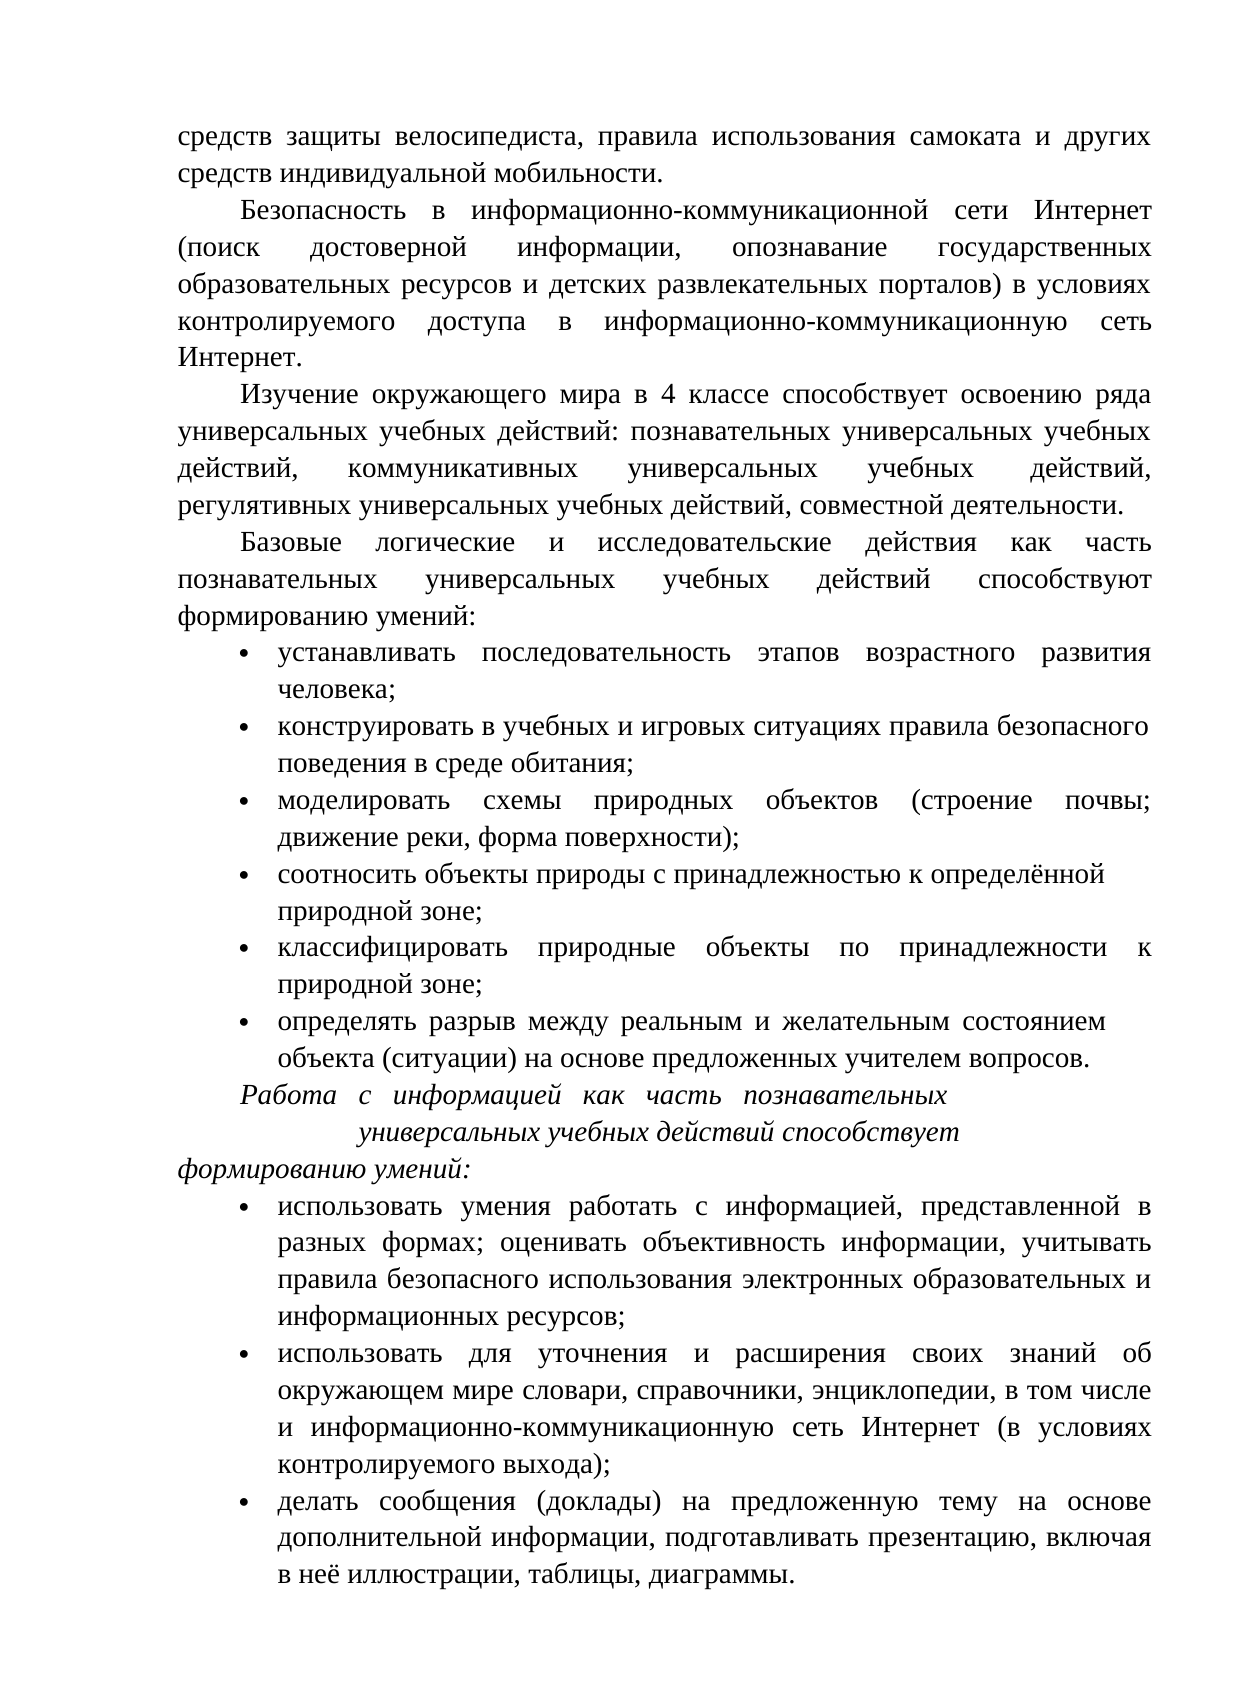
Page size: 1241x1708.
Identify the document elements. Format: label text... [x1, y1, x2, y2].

text средств защиты велосипедиста, правила использования самоката и других средств индивидуальной мобильности. [177, 118, 1152, 188]
list моделировать схемы природных объектов (строение почвы; движение реки, форма поверхности); [240, 782, 1152, 852]
list соотносить объекты природы с принадлежностью к определённой природной зоне; [240, 856, 1151, 926]
text Работа с информацией как часть познавательных универсальных учебных действий способствует формированию умений: [177, 1077, 1152, 1184]
list использовать для уточнения и расширения своих знаний об окружающем мире словари, справочники, энциклопедии, в том числе и информационно-коммуникационную сеть Интернет (в условиях контролируемого выхода); [240, 1335, 1152, 1479]
text Безопасность в информационно-коммуникационной сети Интернет (поиск достоверной информации, опознавание государственных образовательных ресурсов и детских развлекательных порталов) в условиях контролируемого доступа в информационно-коммуникационную сеть Интернет. [177, 192, 1152, 373]
list определять разрыв между реальным и желательным состоянием объекта (ситуации) на основе предложенных учителем вопросов. [240, 1003, 1152, 1074]
list конструировать в учебных и игровых ситуациях правила безопасного поведения в среде обитания; [240, 708, 1152, 779]
text Базовые логические и исследовательские действия как часть познавательных универсальных учебных действий способствуют формированию умений: [177, 524, 1152, 631]
list делать сообщения (доклады) на предложенную тему на основе дополнительной информации, подготавливать презентацию, включая в неё иллюстрации, таблицы, диаграммы. [240, 1483, 1152, 1590]
list использовать умения работать с информацией, представленной в разных формах; оценивать объективность информации, учитывать правила безопасного использования электронных образовательных и информационных ресурсов; [240, 1188, 1152, 1332]
list устанавливать последовательность этапов возрастного развития человека; [240, 634, 1152, 705]
text Изучение окружающего мира в 4 классе способствует освоению ряда универсальных учебных действий: познавательных универсальных учебных действий, коммуникативных универсальных учебных действий, регулятивных универсальных учебных действий, совместной деятельности. [177, 376, 1152, 521]
list классифицировать природные объекты по принадлежности к природной зоне; [240, 929, 1152, 1000]
